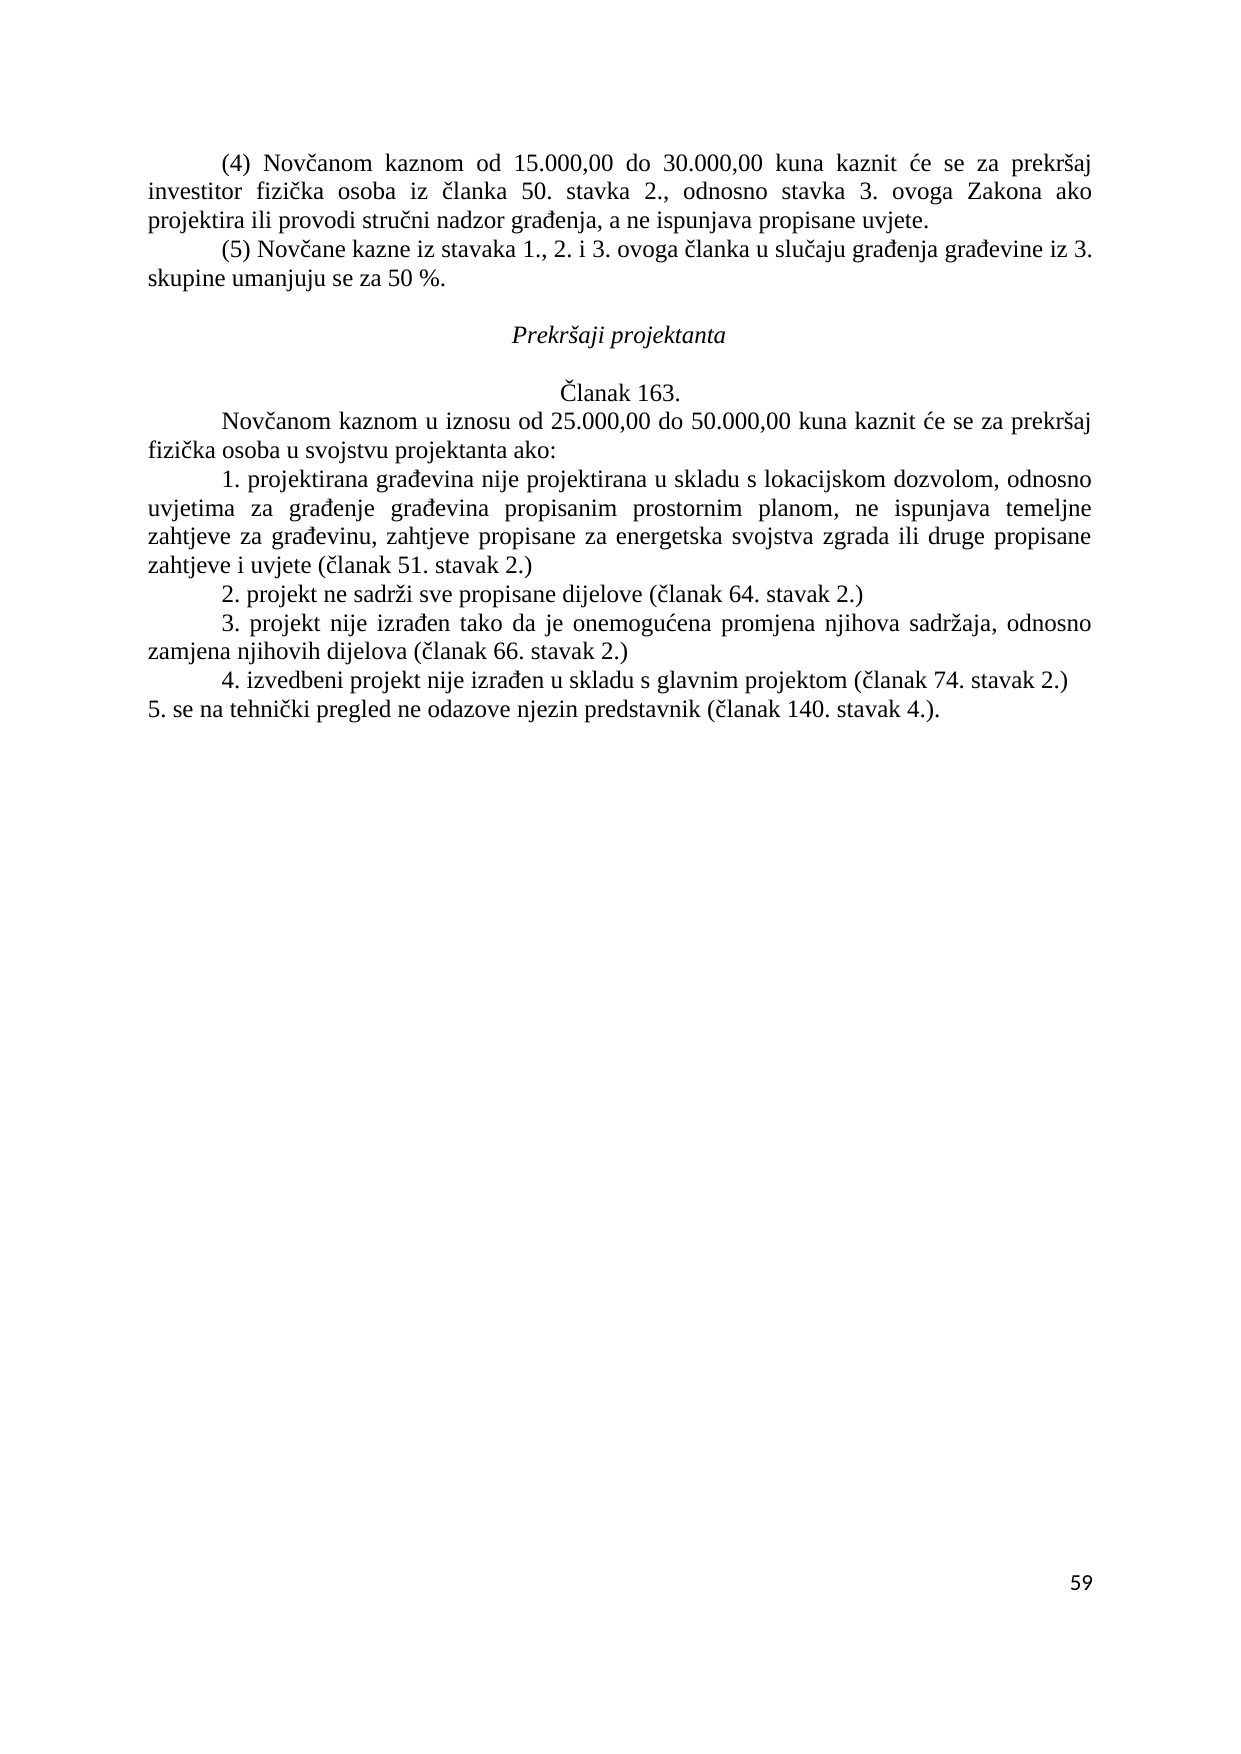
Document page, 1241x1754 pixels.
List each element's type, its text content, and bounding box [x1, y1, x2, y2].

text Novčanom kaznom u iznosu od 25.000,00 do 50.000,00 kuna kaznit će se za prekršaj fizička osoba u svojstvu projektanta ako: [148, 406, 1093, 464]
text 3. projekt nije izrađen tako da je onemogućena promjena njihova sadržaja, odnosno zamjena njihovih dijelova (članak 66. stavak 2.) [148, 608, 1093, 665]
text 1. projektirana građevina nije projektirana u skladu s lokacijskom dozvolom, odnosno uvjetima za građenje građevina propisanim prostornim planom, ne ispunjava temeljne zahtjeve za građevinu, zahtjeve propisane za energetska svojstva zgrada ili druge propisane zahtjeve i uvjete (članak 51. stavak 2.) [148, 464, 1093, 579]
text (5) Novčane kazne iz stavaka 1., 2. i 3. ovoga članka u slučaju građenja građevine iz 3. skupine umanjuju se za 50 %. [148, 234, 1093, 291]
text 4. izvedbeni projekt nije izrađen u skladu s glavnim projektom (članak 74. stavak 2.) [148, 665, 1093, 694]
text Prekršaji projektanta [148, 320, 1093, 349]
text 5. se na tehnički pregled ne odazove njezin predstavnik (članak 140. stavak 4.). [148, 694, 1093, 723]
text Članak 163. [148, 378, 1093, 406]
text 2. projekt ne sadrži sve propisane dijelove (članak 64. stavak 2.) [148, 579, 1093, 608]
text (4) Novčanom kaznom od 15.000,00 do 30.000,00 kuna kaznit će se za prekršaj investitor fizička osoba iz članka 50. stavka 2., odnosno stavka 3. ovoga Zakona ako projektira ili provodi stručni nadzor građenja, a ne ispunjava propisane uvjete. [148, 148, 1093, 234]
